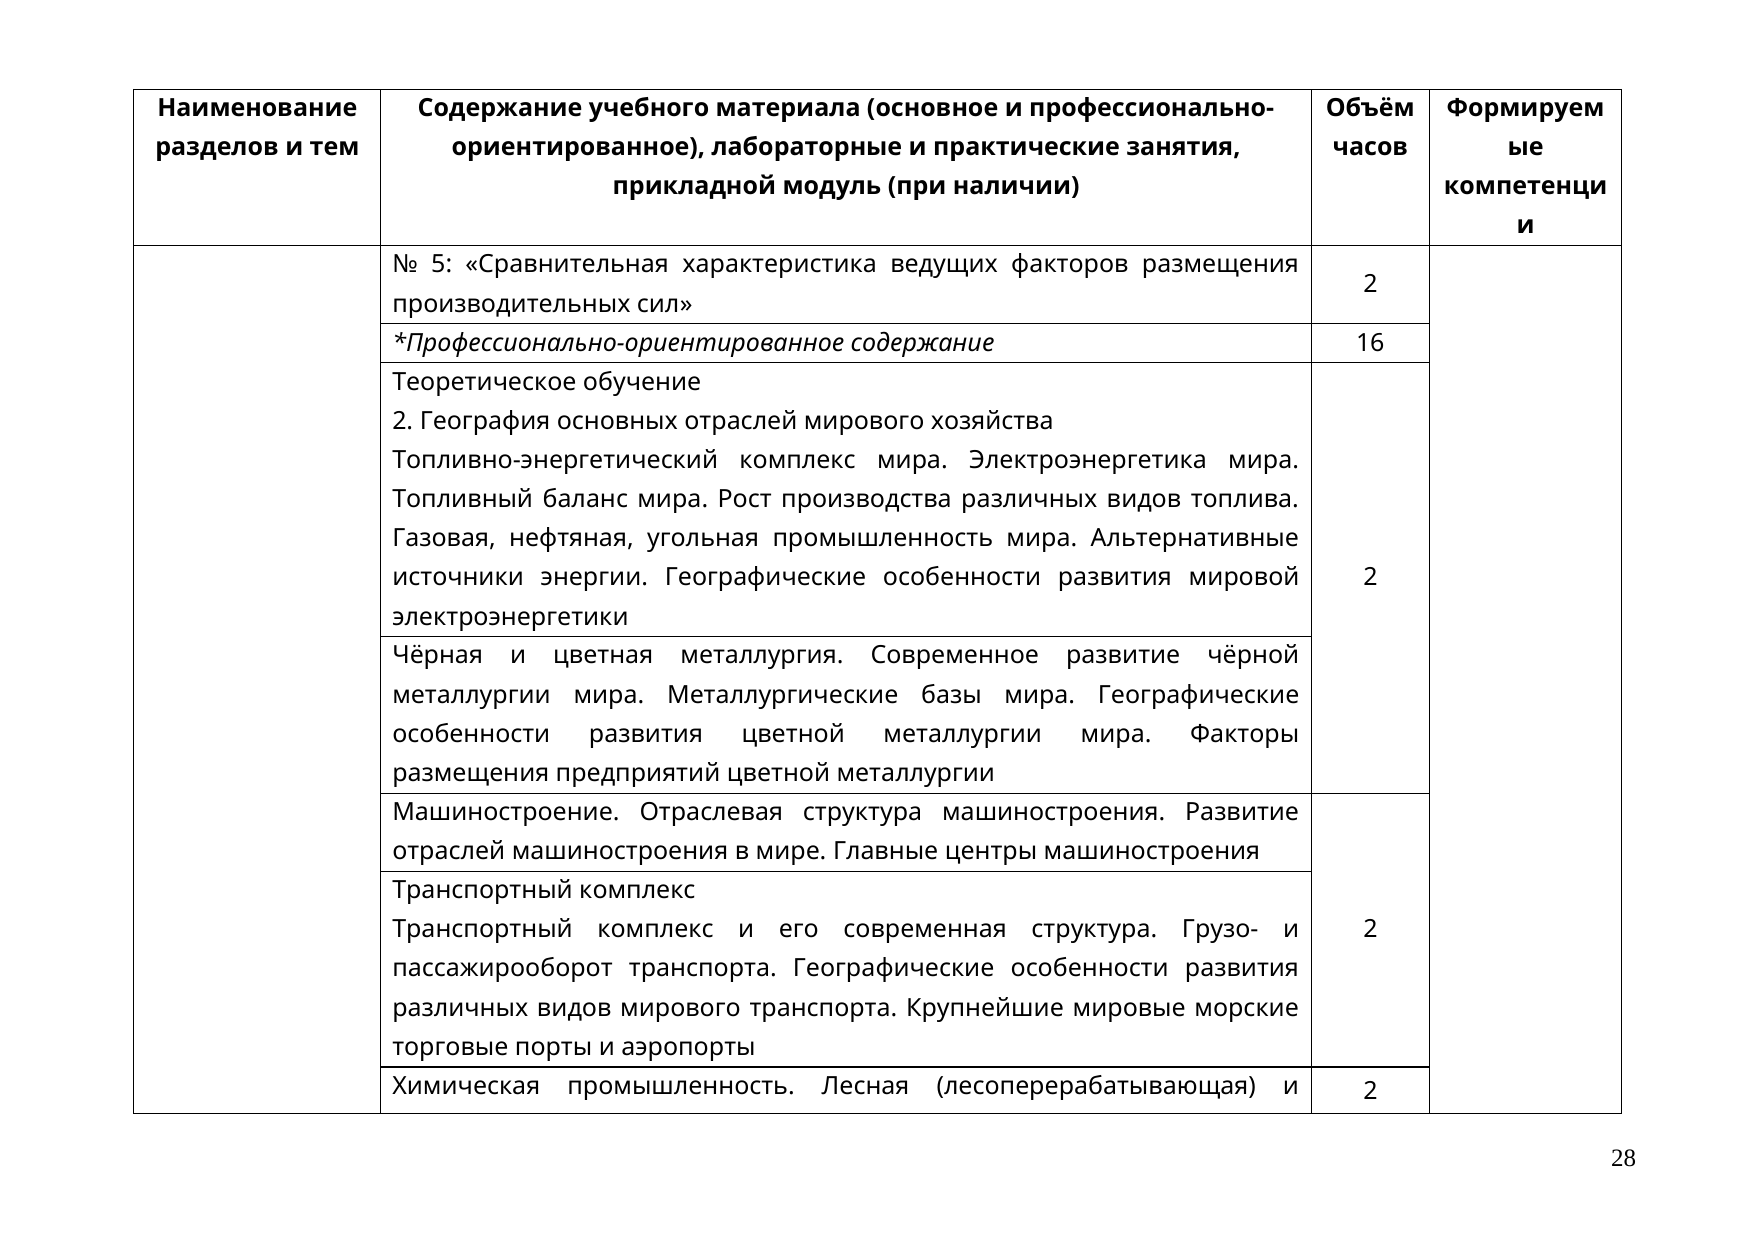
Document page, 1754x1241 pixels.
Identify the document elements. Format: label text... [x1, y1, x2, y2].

table_cell № 5: «Сравнительная характеристика ведущих факторов размещения производительных сил» [381, 246, 1311, 323]
table_cell 2 [1312, 794, 1429, 1066]
table_header Наименование разделов и тем [134, 90, 380, 245]
table_cell 16 [1312, 324, 1429, 362]
table_header Формируемые компетенции [1430, 90, 1621, 245]
table_cell 2 [1312, 363, 1429, 793]
table_cell Теоретическое обучение 2. География основных отраслей мирового хозяйства Топливно-энергетический комплекс мира. Электроэнергетика мира. Топливный баланс мира. Рост производства различных видов топлива. Газовая, нефтяная, угольная промышленность мира. Альтернативные источники энергии. Географические особенности развития мировой электроэнергетики [381, 363, 1311, 636]
table_cell Машиностроение. Отраслевая структура машиностроения. Развитие отраслей машиностроения в мире. Главные центры машиностроения [381, 794, 1311, 871]
table_cell Чёрная и цветная металлургия. Современное развитие чёрной металлургии мира. Металлургические базы мира. Географические особенности развития цветной металлургии мира. Факторы размещения предприятий цветной металлургии [381, 637, 1311, 793]
table_header Объём часов [1312, 90, 1429, 245]
table_cell *Профессионально-ориентированное содержание [381, 324, 1311, 362]
table_header Содержание учебного материала (основное и профессионально-ориентированное), лабораторные и практические занятия, прикладной модуль (при наличии) [381, 90, 1311, 245]
table_cell 2 [1312, 1068, 1429, 1113]
table_cell 2 [1312, 246, 1429, 323]
table_cell Транспортный комплекс Транспортный комплекс и его современная структура. Грузо- и пассажирооборот транспорта. Географические особенности развития различных видов мирового транспорта. Крупнейшие мировые морские торговые порты и аэропорты [381, 872, 1311, 1066]
